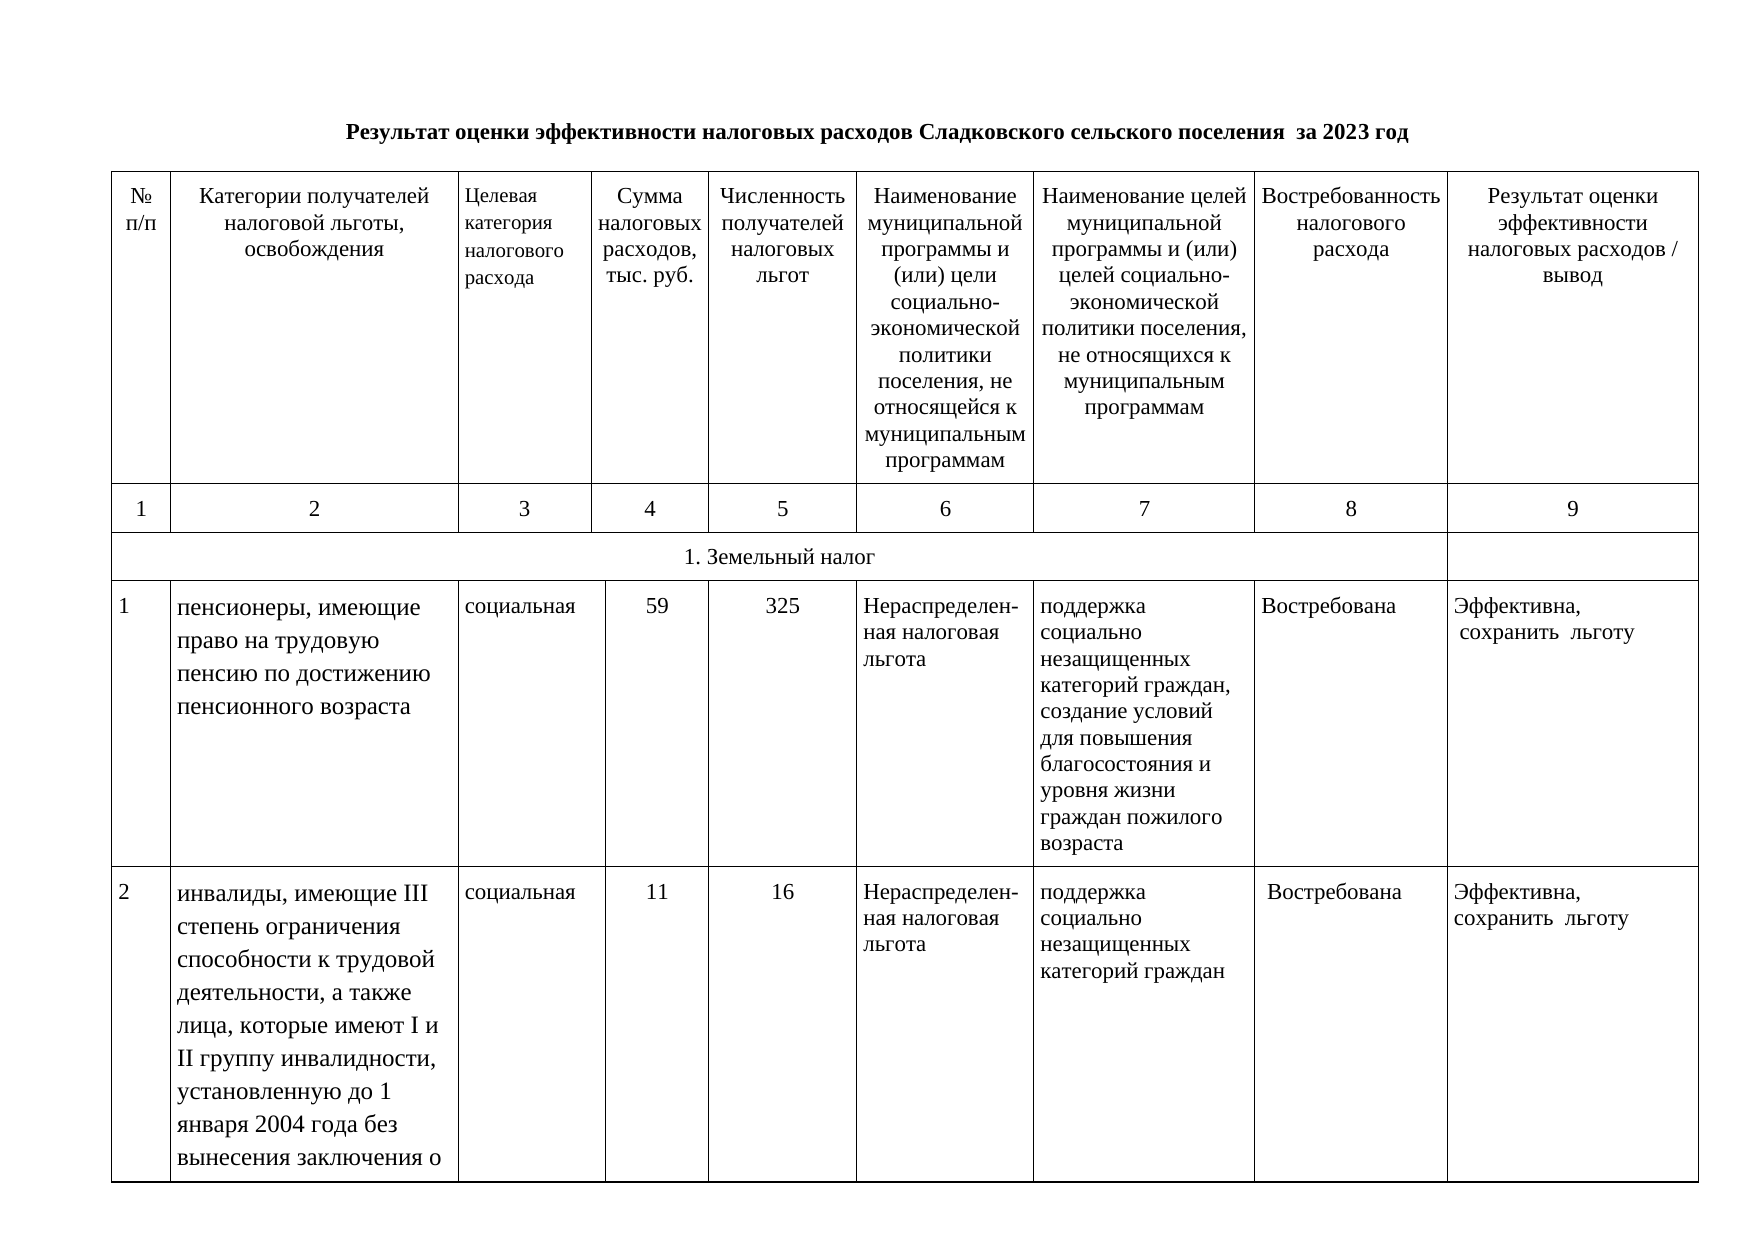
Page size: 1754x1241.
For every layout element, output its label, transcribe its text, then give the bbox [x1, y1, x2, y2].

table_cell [1448, 867, 1698, 1181]
table_header Востребованность налогового расхода [1255, 172, 1447, 483]
table_cell 4 [592, 484, 708, 532]
table_header Наименование муниципальной программы и (или) цели социально-экономической политики поселения, не относящейся к муниципальным программам [857, 172, 1033, 483]
table_cell социальная [459, 581, 605, 866]
table_header Результат оценки эффективности налоговых расходов / вывод [1448, 172, 1698, 483]
table_cell 2 [112, 867, 170, 1181]
table_cell пенсионеры, имеющие право на трудовую пенсию по достижению пенсионного возраста [171, 581, 458, 866]
table_cell 1 [112, 581, 170, 866]
table_cell 5 [709, 484, 856, 532]
table_cell 1 [112, 484, 170, 532]
text Результат оценки эффективности налоговых расходов Сладковского сельского поселения за 2023 год [118, 118, 1636, 144]
table_header Сумма налоговых расходов, тыс. руб. [592, 172, 708, 483]
table_header Целевая категория налогового расхода [459, 172, 591, 483]
table_cell 1. Земельный налог [112, 533, 1447, 580]
table_cell 16 [709, 867, 856, 1181]
table_cell поддержка социально незащищенных категорий граждан, создание условий для повышения благосостояния и уровня жизни граждан пожилого возраста [1034, 581, 1254, 866]
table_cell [1034, 867, 1254, 1181]
table_header Численность получателей налоговых льгот [709, 172, 856, 483]
table_cell 59 [606, 581, 708, 866]
table_cell 7 [1034, 484, 1254, 532]
table_cell Эффективна, сохранить льготу [1448, 581, 1698, 866]
table_cell 3 [459, 484, 591, 532]
table_cell 9 [1448, 484, 1698, 532]
table_cell 325 [709, 581, 856, 866]
table_cell социальная [459, 867, 605, 1181]
table_cell 8 [1255, 484, 1447, 532]
table_cell [1448, 533, 1698, 580]
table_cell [171, 867, 458, 1181]
table_cell 2 [171, 484, 458, 532]
table_header Наименование целей муниципальной программы и (или) целей социально-экономической политики поселения, не относящихся к муниципальным программам [1034, 172, 1254, 483]
table_cell Востребована [1255, 867, 1447, 1181]
table_cell Нераспределен-ная налоговая льгота [857, 581, 1033, 866]
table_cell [857, 867, 1033, 1181]
table_header № п/п [112, 172, 170, 483]
table_cell 6 [857, 484, 1033, 532]
table_cell 11 [606, 867, 708, 1181]
table_cell Востребована [1255, 581, 1447, 866]
table_header Категории получателей налоговой льготы, освобождения [171, 172, 458, 483]
